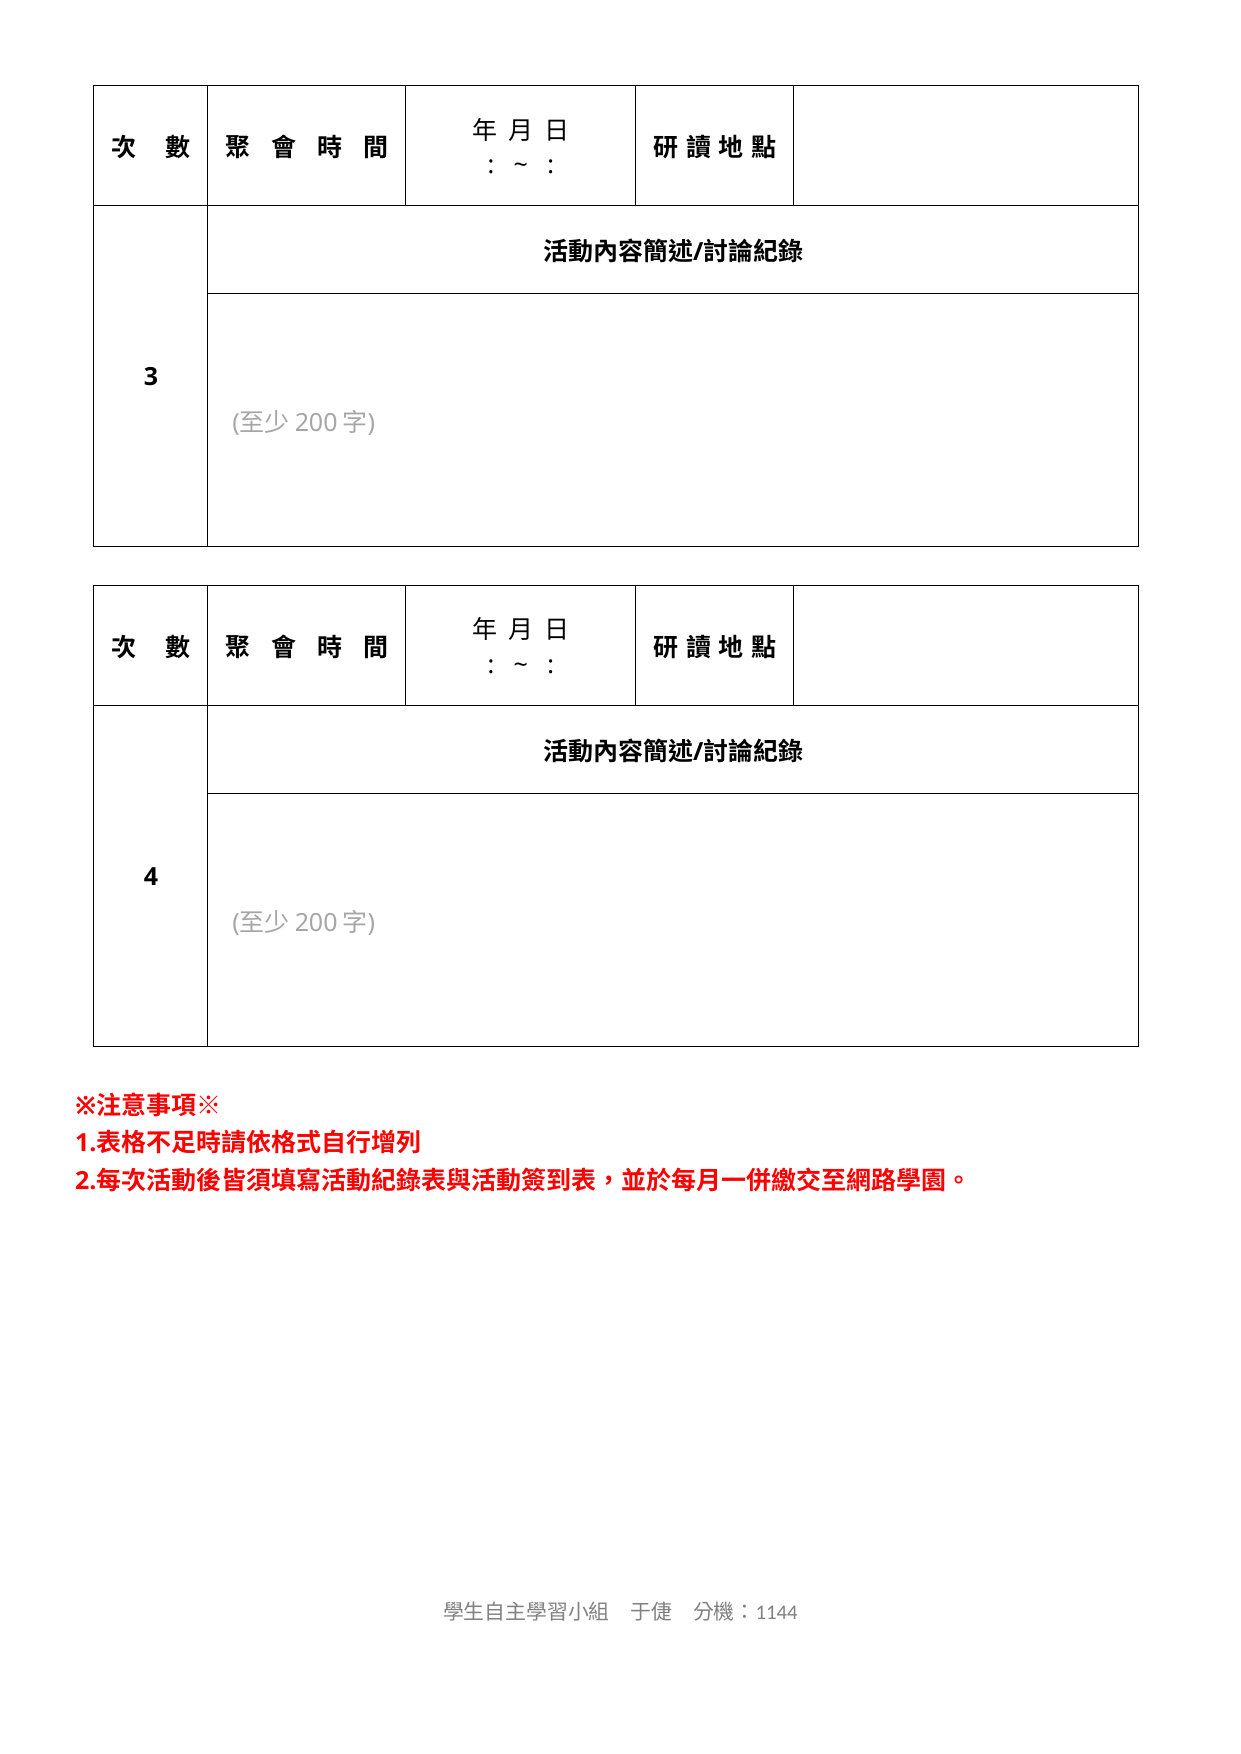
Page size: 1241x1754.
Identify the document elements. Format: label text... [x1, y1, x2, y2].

table_header [794, 86, 1138, 205]
table_header 研讀地點 [636, 86, 793, 205]
text 1.表格不足時請依格式自行增列 [75, 1122, 1165, 1159]
table_cell 活動內容簡述/討論紀錄 [208, 706, 1138, 793]
table_header 聚會時間 [208, 586, 405, 704]
table_header 次數 [94, 86, 207, 205]
table_header 聚會時間 [208, 86, 405, 205]
table_header [794, 586, 1138, 704]
text 2.每次活動後皆須填寫活動紀錄表與活動簽到表，並於每月一併繳交至網路學園。 [75, 1159, 1165, 1197]
table_cell (至少200字) [208, 794, 1138, 1046]
table_cell 3 [94, 206, 207, 546]
table_header 次數 [94, 586, 207, 704]
table_header 年 月 日 : ~ : [406, 86, 635, 205]
table_cell 活動內容簡述/討論紀錄 [208, 206, 1138, 293]
table_cell 4 [94, 706, 207, 1046]
table_cell (至少200字) [208, 294, 1138, 546]
table_header 研讀地點 [636, 586, 793, 704]
text ※注意事項※ [75, 1084, 1165, 1122]
table_header 年 月 日 : ~ : [406, 586, 635, 704]
